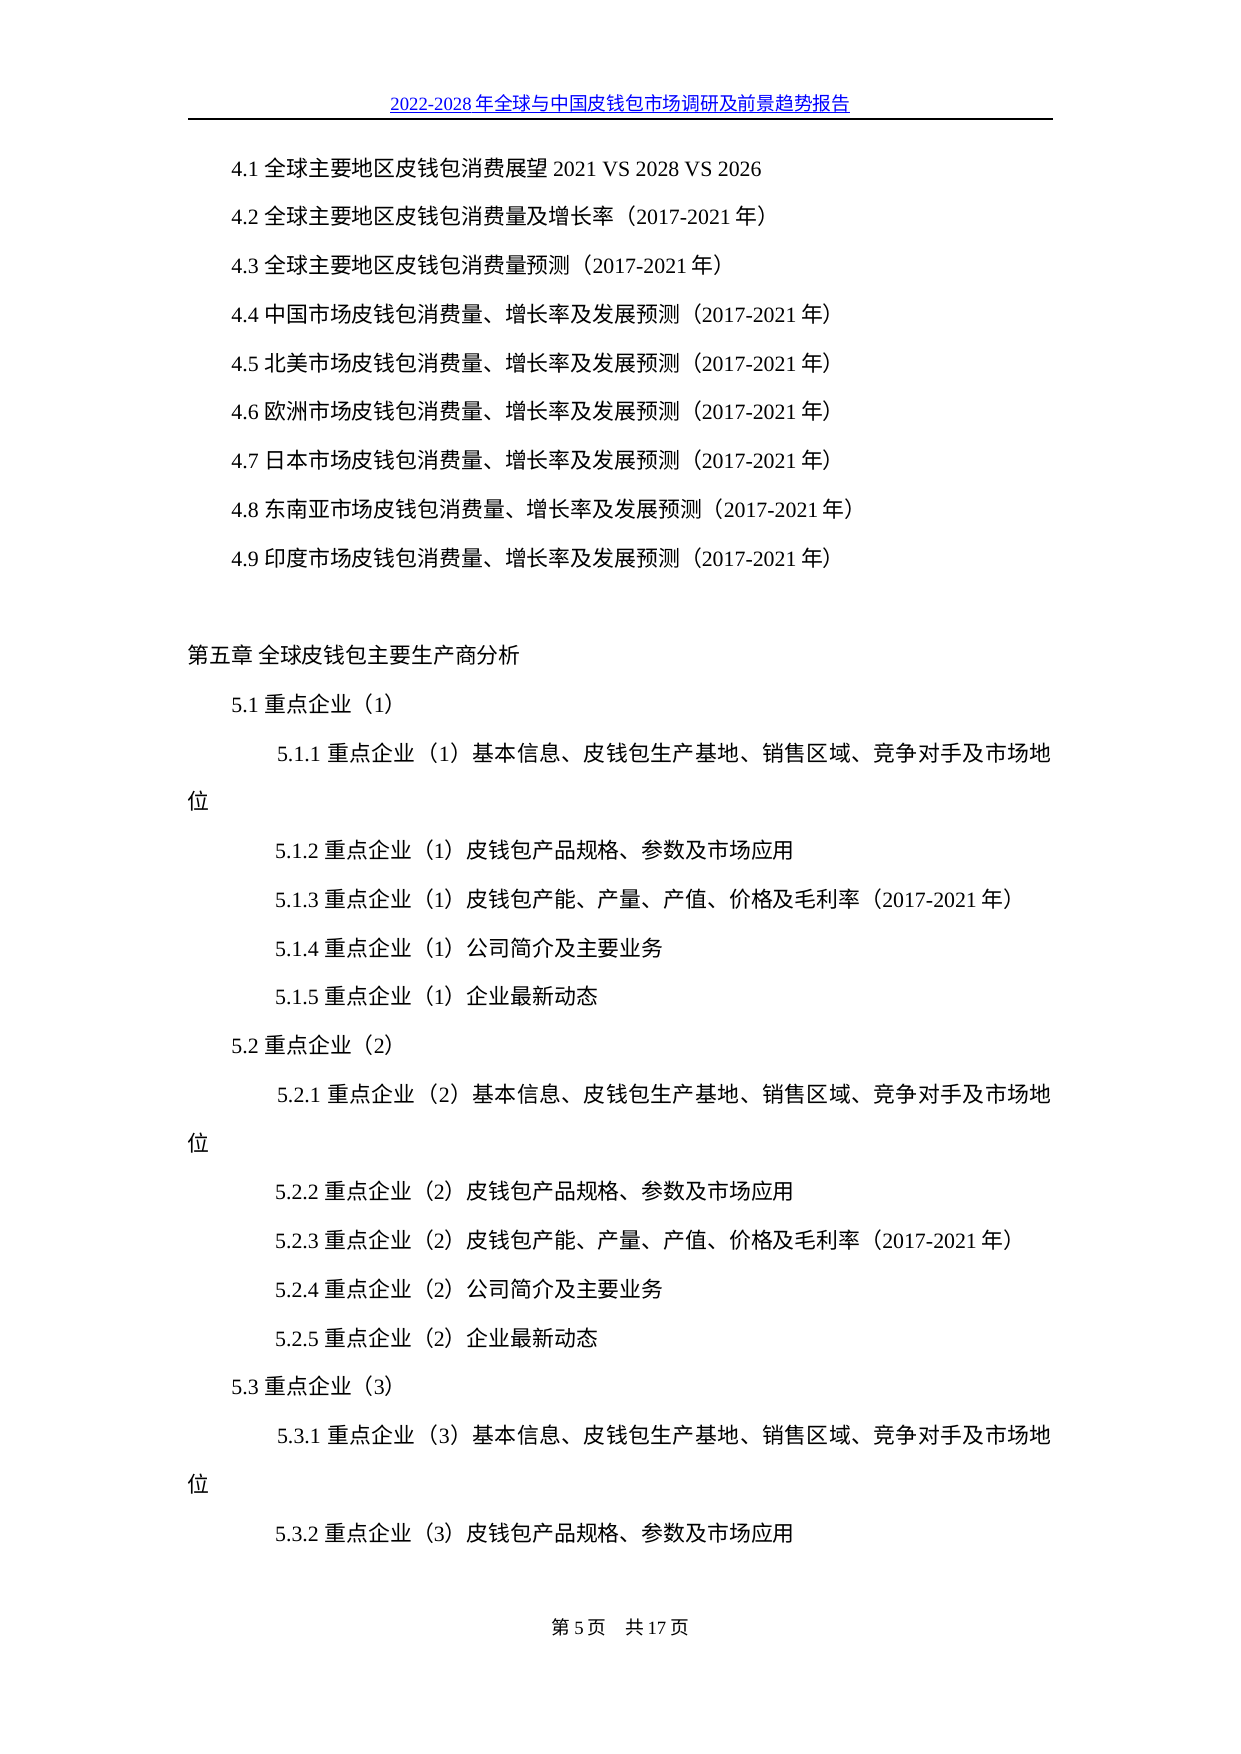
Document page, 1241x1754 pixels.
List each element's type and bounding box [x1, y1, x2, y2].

text [187, 150, 1053, 1548]
